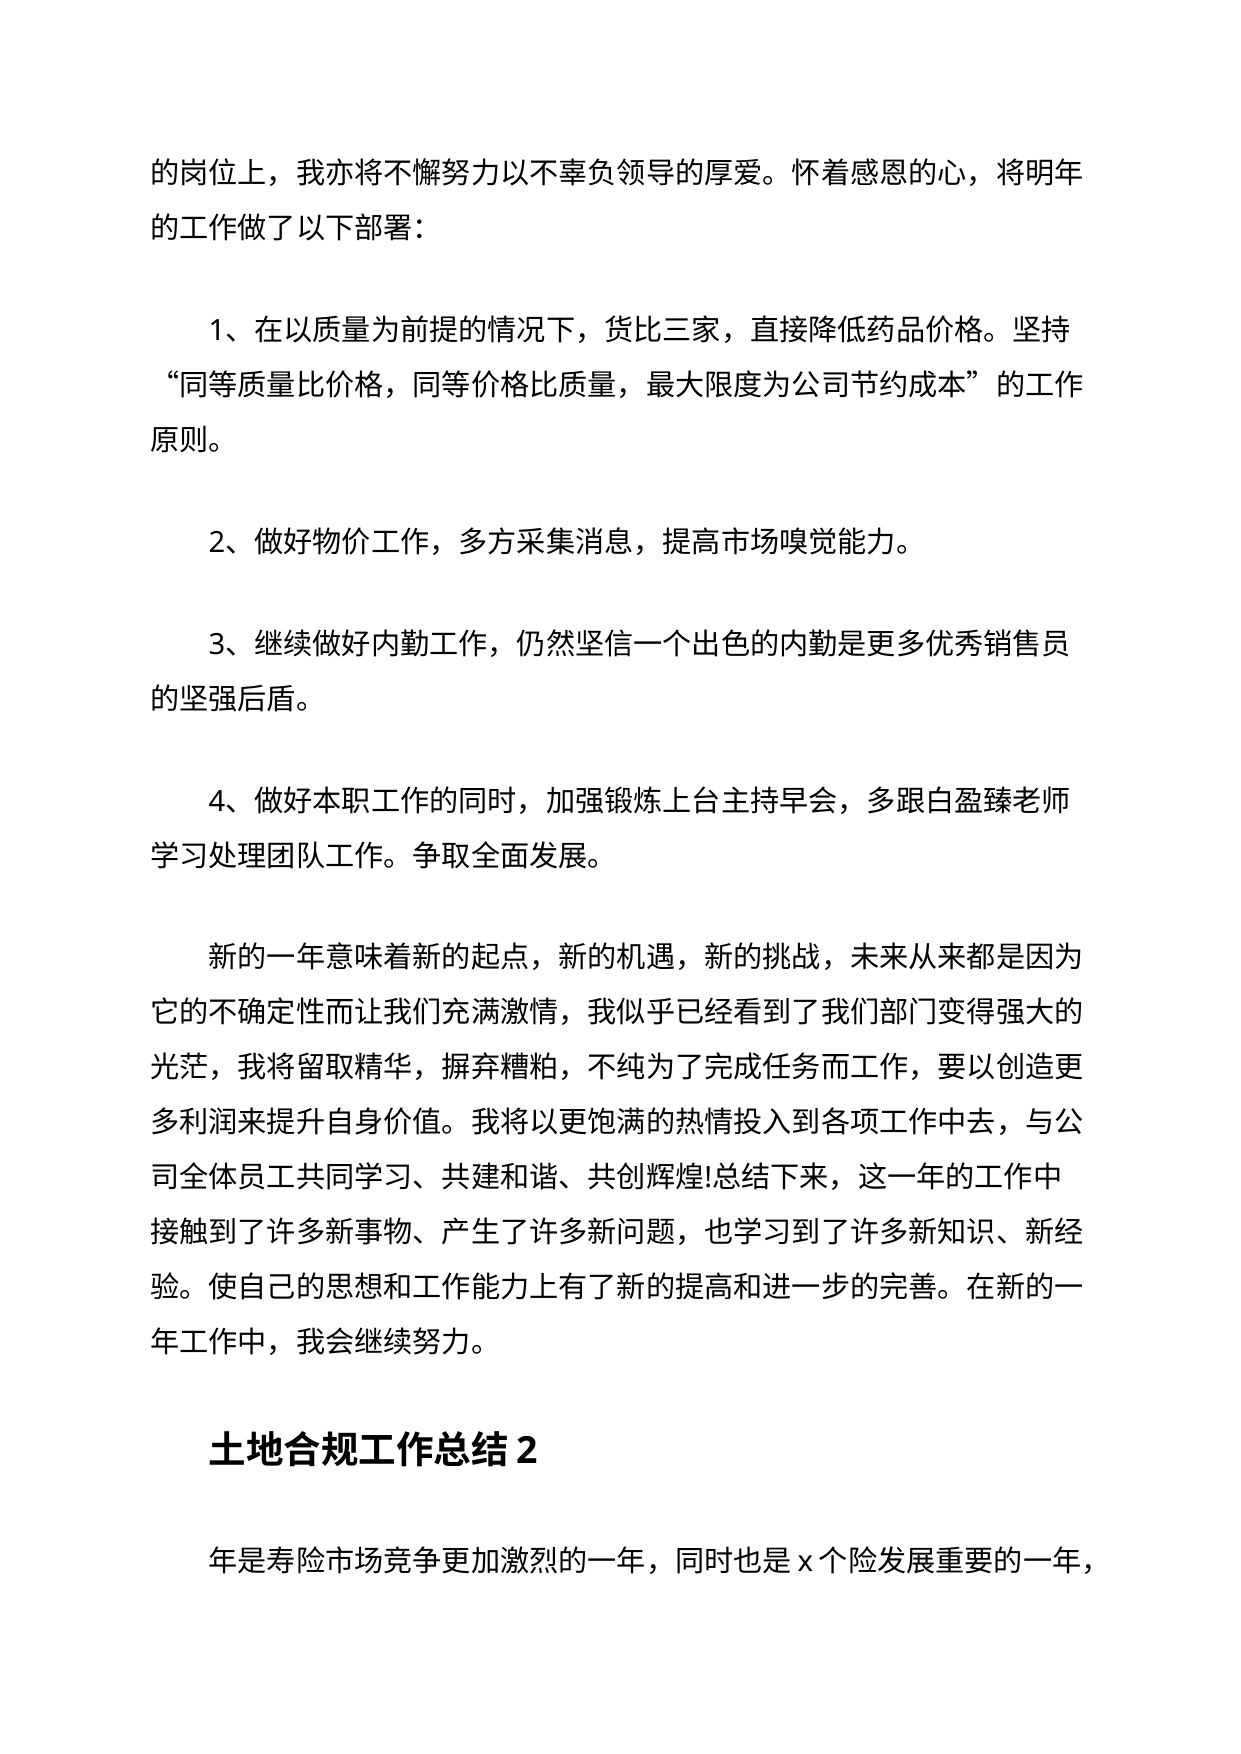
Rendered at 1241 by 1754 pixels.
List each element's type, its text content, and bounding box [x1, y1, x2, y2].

text 新的一年意味着新的起点，新的机遇，新的挑战，未来从来都是因为它的不确定性而让我们充满激情，我似乎已经看到了我们部门变得强大的光茫，我将留取精华，摒弃糟粕，不纯为了完成任务而工作，要以创造更多利润来提升自身价值。我将以更饱满的热情投入到各项工作中去，与公司全体员工共同学习、共建和谐、共创辉煌!总结下来，这一年的工作中接触到了许多新事物、产生了许多新问题，也学习到了许多新知识、新经验。使自己的思想和工作能力上有了新的提高和进一步的完善。在新的一年工作中，我会继续努力。 [150, 934, 1090, 1361]
text 1、在以质量为前提的情况下，货比三家，直接降低药品价格。坚持“同等质量比价格，同等价格比质量，最大限度为公司节约成本”的工作原则。 [150, 307, 1090, 459]
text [150, 150, 1090, 247]
text 土地合规工作总结2 [150, 1420, 1090, 1474]
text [150, 1538, 1090, 1580]
text 4、做好本职工作的同时，加强锻炼上台主持早会，多跟白盈臻老师学习处理团队工作。争取全面发展。 [150, 777, 1090, 874]
text 3、继续做好内勤工作，仍然坚信一个出色的内勤是更多优秀销售员的坚强后盾。 [150, 620, 1090, 718]
text 2、做好物价工作，多方采集消息，提高市场嗅觉能力。 [150, 518, 1090, 561]
